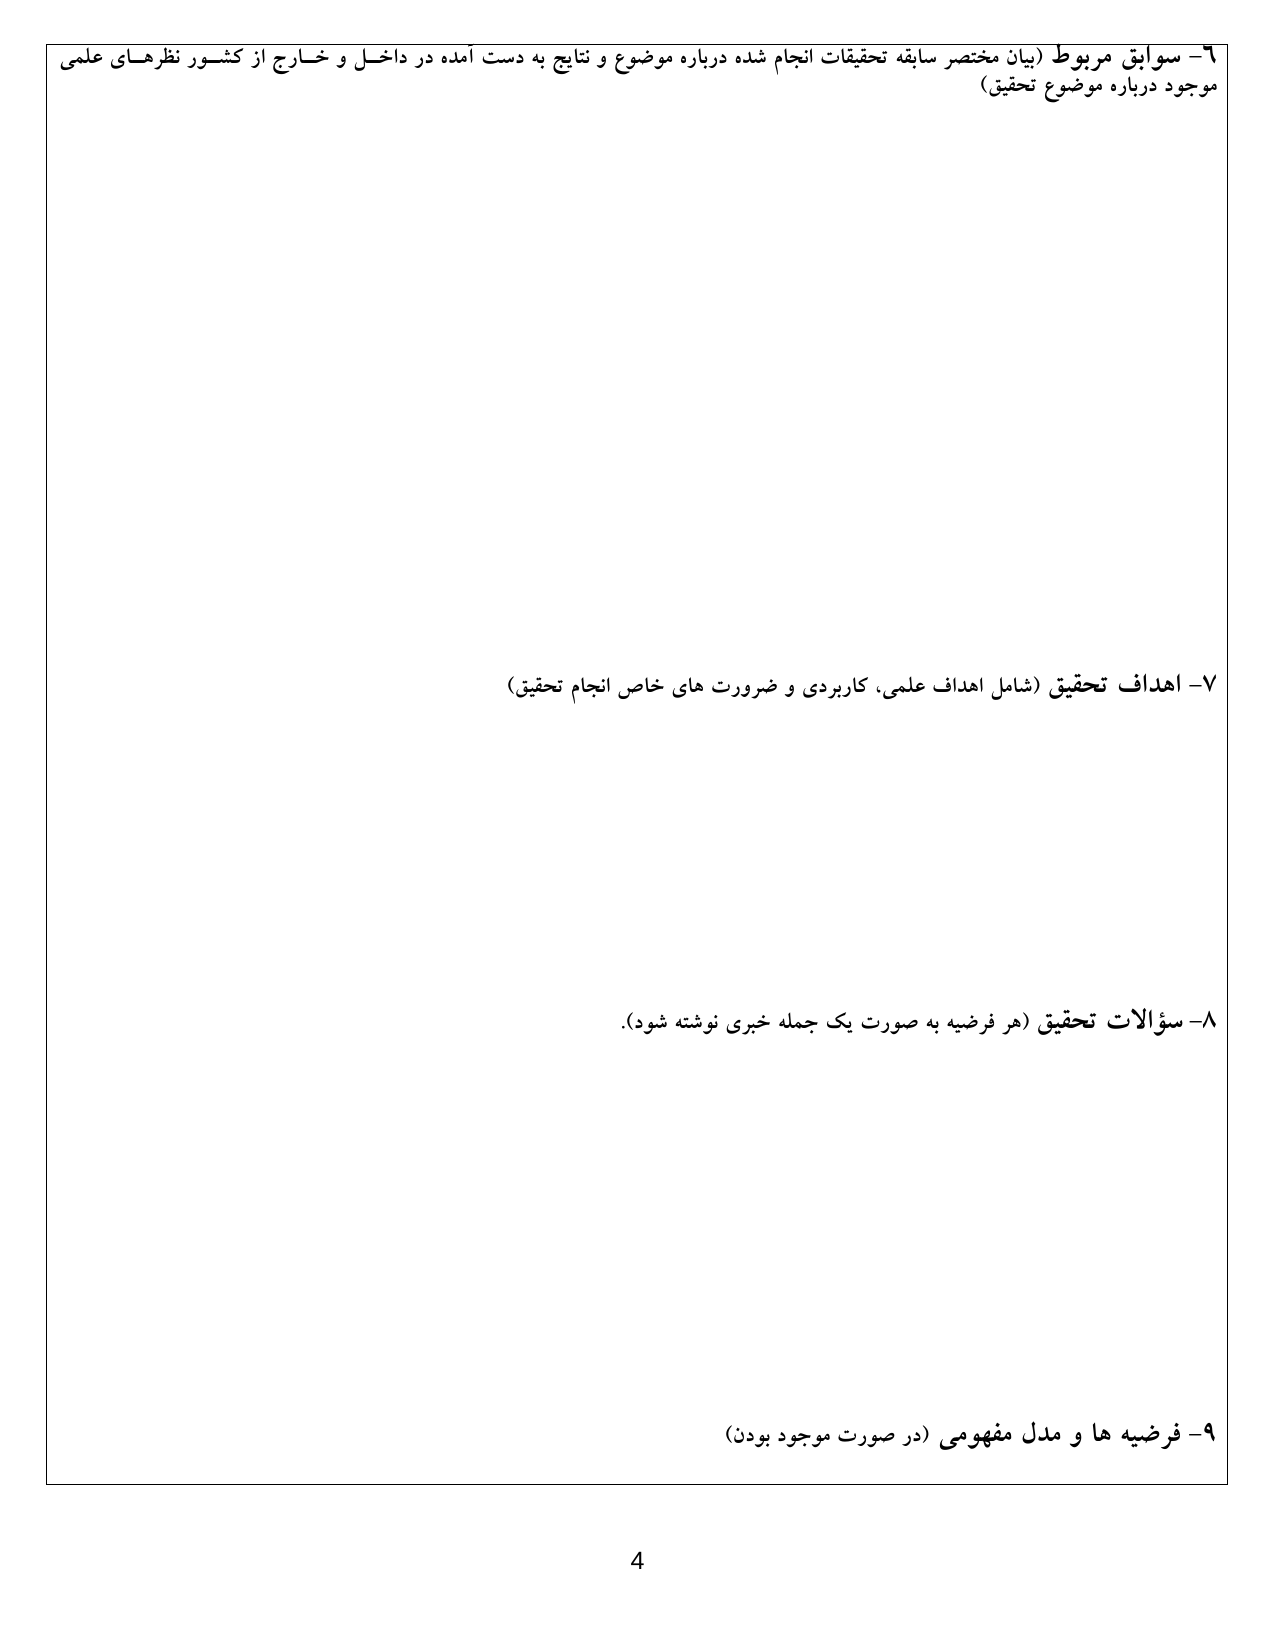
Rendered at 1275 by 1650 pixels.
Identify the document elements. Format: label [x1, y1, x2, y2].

table_header [47, 45, 1227, 1484]
